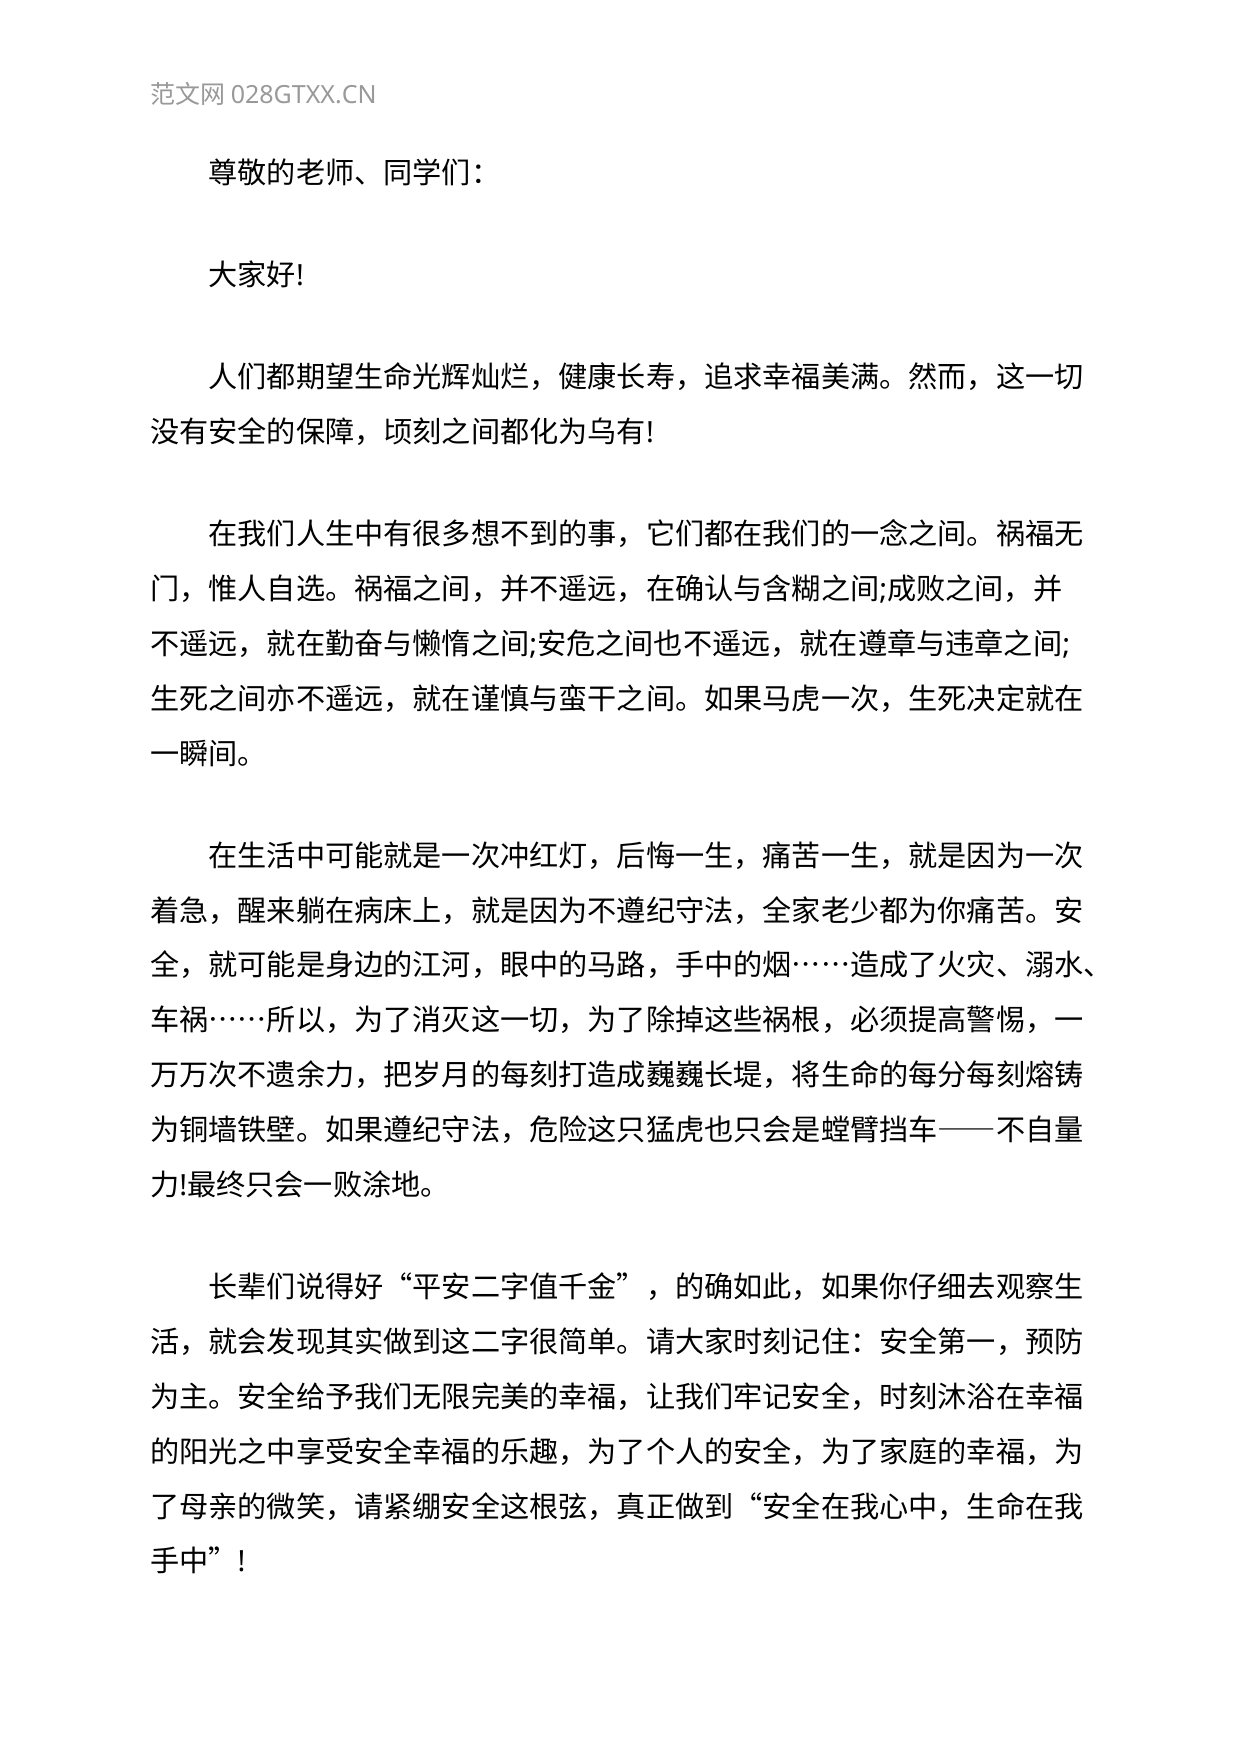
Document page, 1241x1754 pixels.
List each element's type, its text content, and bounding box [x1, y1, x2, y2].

text 长辈们说得好“平安二字值千金”，的确如此，如果你仔细去观察生活，就会发现其实做到这二字很简单。请大家时刻记住：安全第一，预防为主。安全给予我们无限完美的幸福，让我们牢记安全，时刻沐浴在幸福的阳光之中享受安全幸福的乐趣，为了个人的安全，为了家庭的幸福，为了母亲的微笑，请紧绷安全这根弦，真正做到“安全在我心中，生命在我手中”! [150, 1263, 1090, 1580]
text 大家好! [150, 252, 1090, 294]
text 人们都期望生命光辉灿烂，健康长寿，追求幸福美满。然而，这一切没有安全的保障，顷刻之间都化为乌有! [150, 354, 1090, 451]
text 在我们人生中有很多想不到的事，它们都在我们的一念之间。祸福无门，惟人自选。祸福之间，并不遥远，在确认与含糊之间;成败之间，并不遥远，就在勤奋与懒惰之间;安危之间也不遥远，就在遵章与违章之间;生死之间亦不遥远，就在谨慎与蛮干之间。如果马虎一次，生死决定就在一瞬间。 [150, 511, 1090, 773]
text 尊敬的老师、同学们： [150, 150, 1090, 192]
text 在生活中可能就是一次冲红灯，后悔一生，痛苦一生，就是因为一次着急，醒来躺在病床上，就是因为不遵纪守法，全家老少都为你痛苦。安全，就可能是身边的江河，眼中的马路，手中的烟……造成了火灾、溺水、车祸……所以，为了消灭这一切，为了除掉这些祸根，必须提高警惕，一万万次不遗余力，把岁月的每刻打造成巍巍长堤，将生命的每分每刻熔铸为铜墙铁壁。如果遵纪守法，危险这只猛虎也只会是螳臂挡车——不自量力!最终只会一败涂地。 [150, 832, 1090, 1204]
